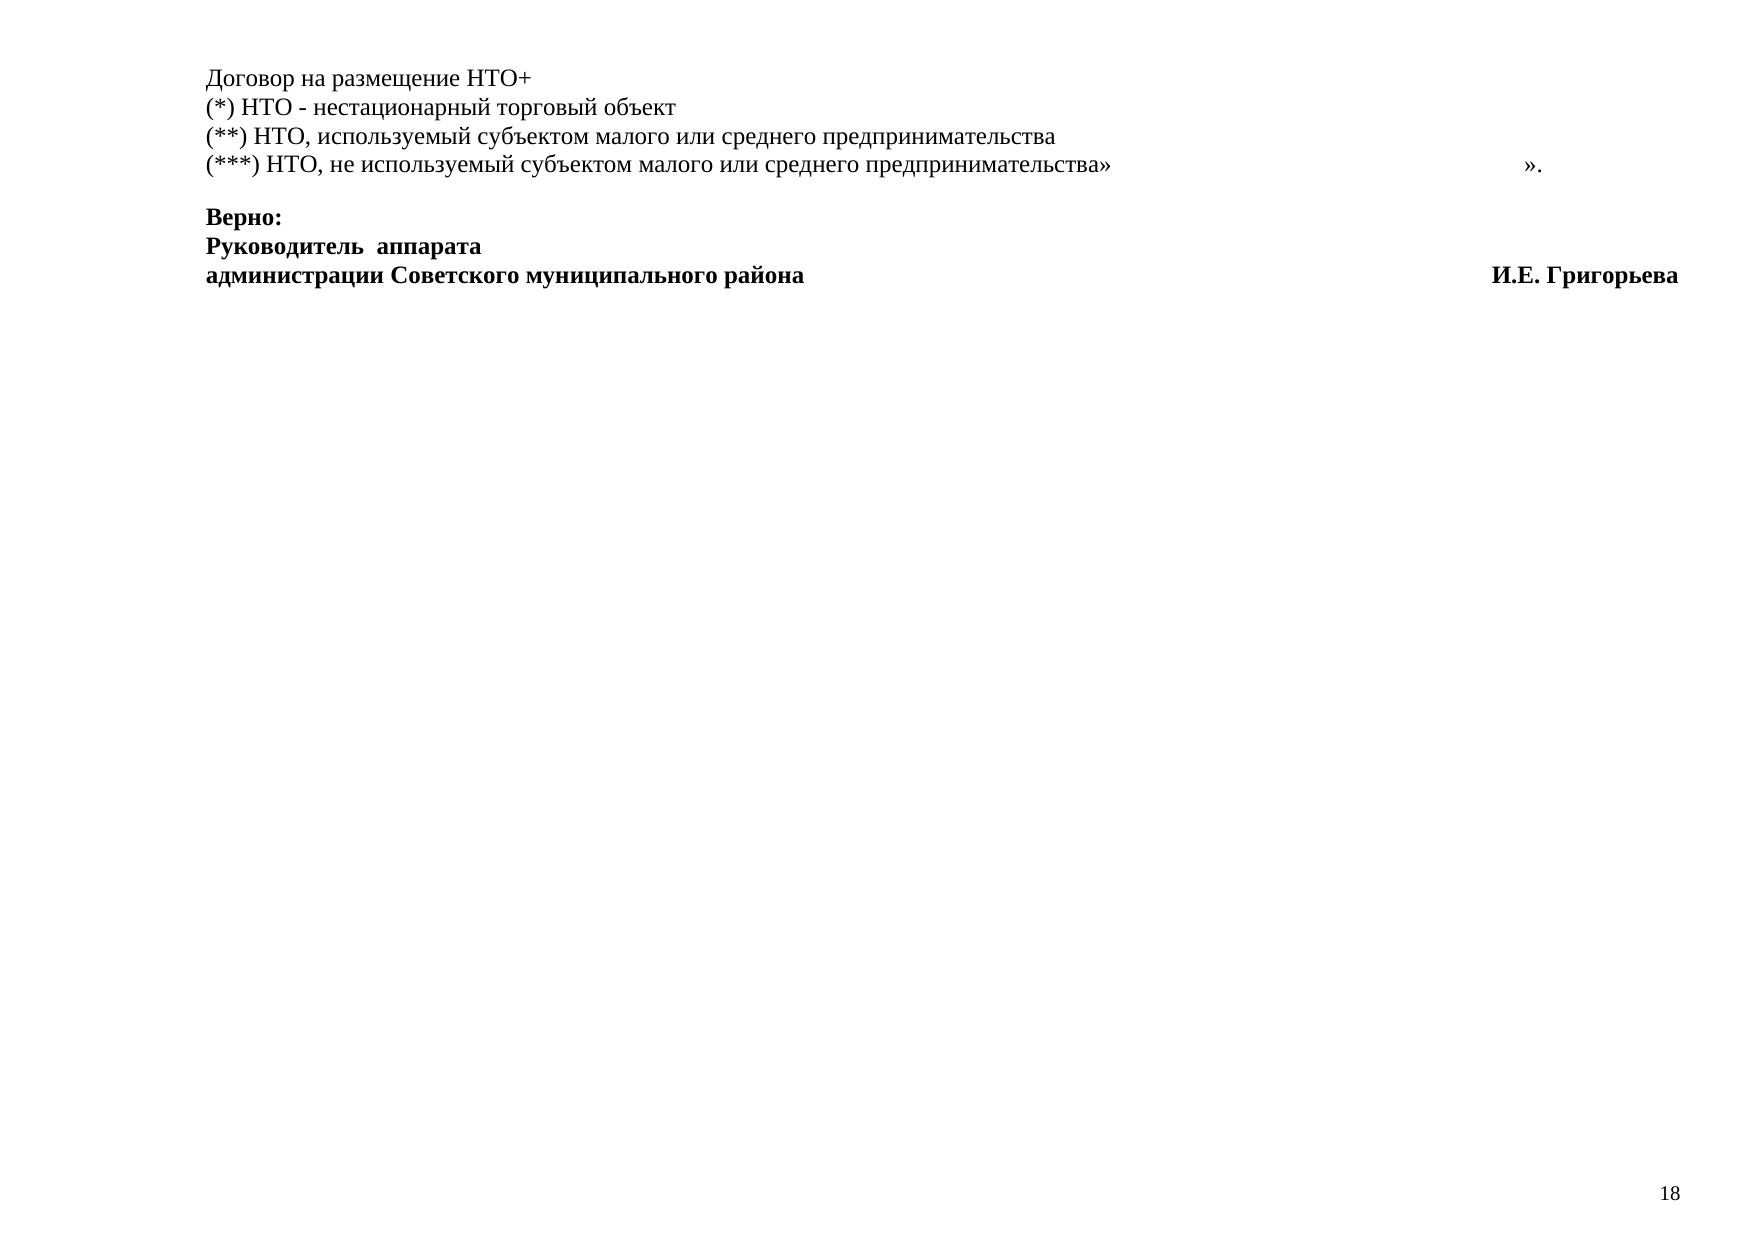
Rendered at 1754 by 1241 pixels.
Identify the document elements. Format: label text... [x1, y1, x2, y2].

text (***) НТО, не используемый субъектом малого или среднего предпринимательства» ». [118, 149, 1680, 178]
text Руководитель аппарата [118, 231, 1680, 260]
text (**) НТО, используемый субъектом малого или среднего предпринимательства [118, 121, 1680, 149]
text Договор на размещение НТО+ [118, 63, 1680, 92]
text (*) НТО - нестационарный торговый объект [118, 92, 1680, 121]
text Верно: [118, 202, 1680, 231]
text администрации Советского муниципального района И.Е. Григорьева [118, 260, 1680, 288]
